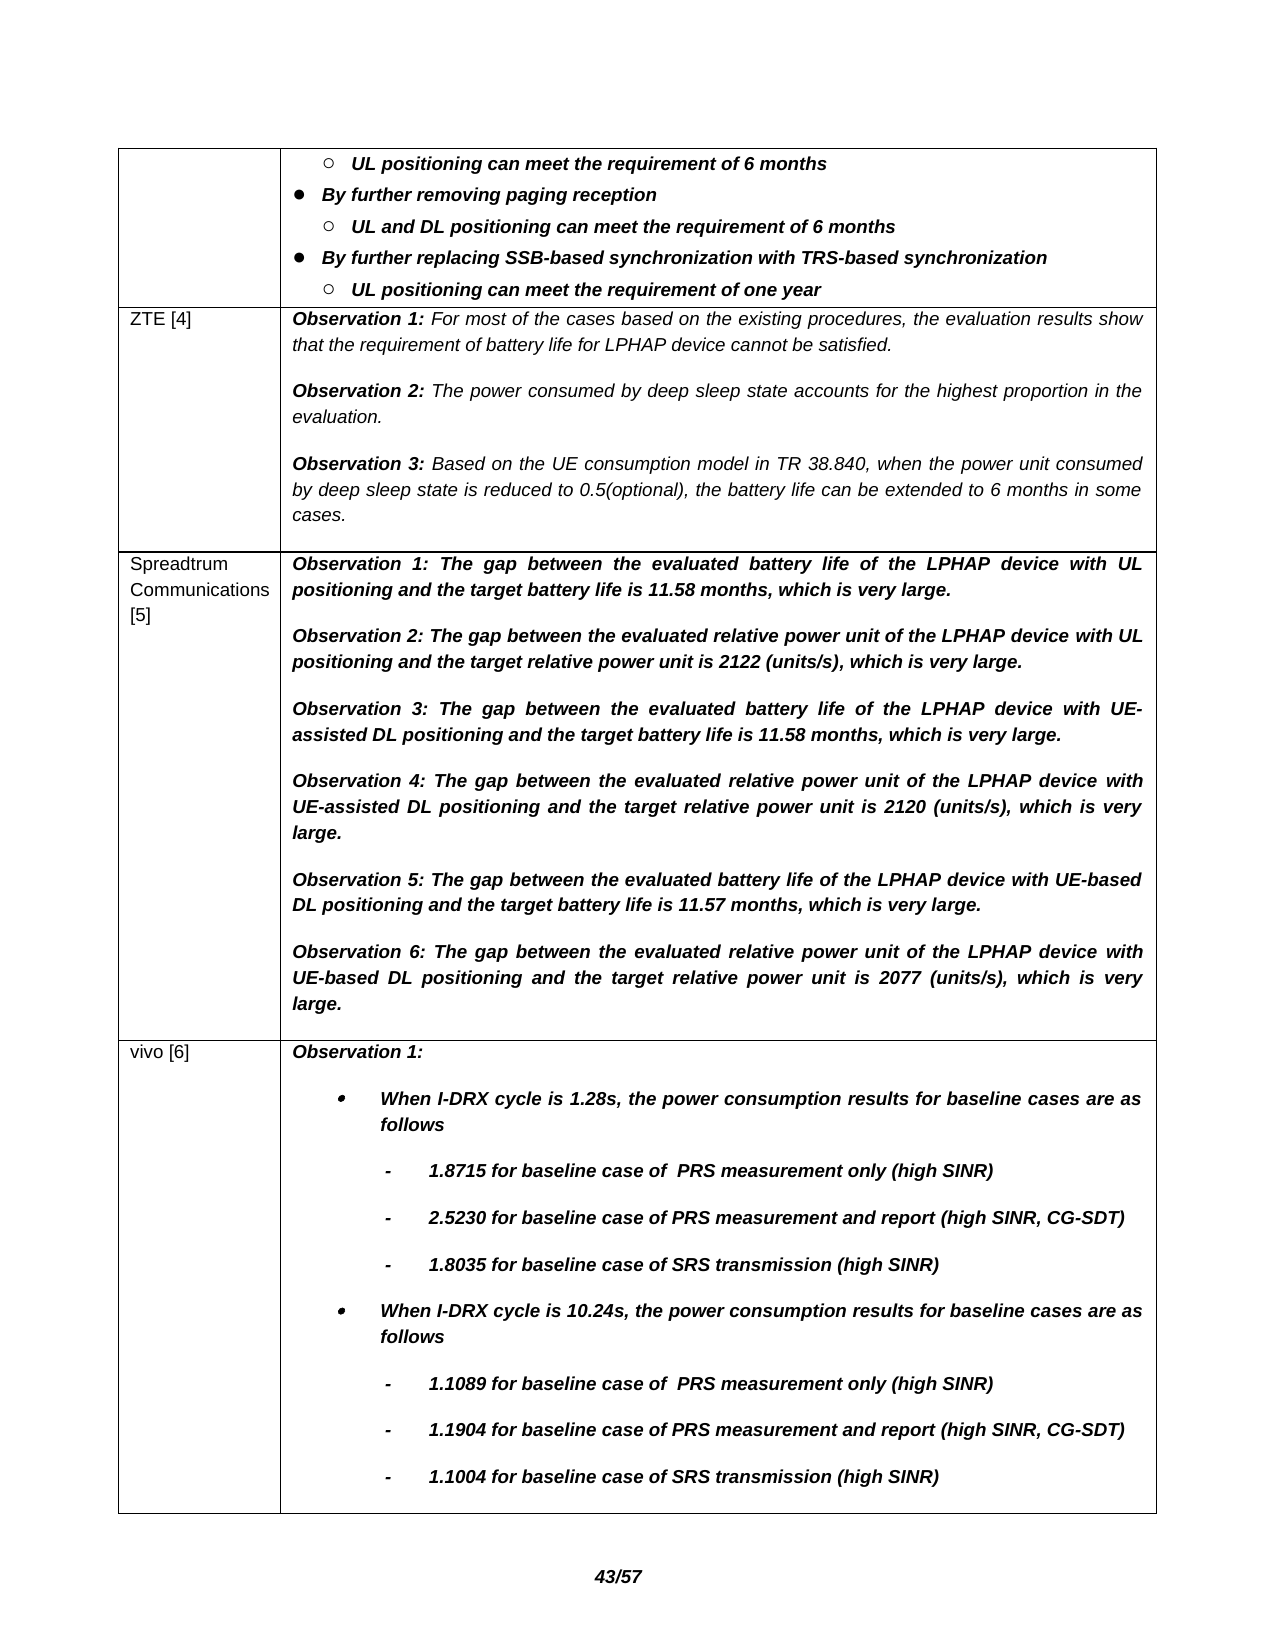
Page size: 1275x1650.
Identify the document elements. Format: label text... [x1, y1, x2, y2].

table_cell Observation 1: For most of the cases based on the existing procedures, the evaluation results show that the requirement of battery life for LPHAP device cannot be satisfied. Observation 2: The power consumed by deep sleep state accounts for the highest proportion in the evaluation. Observation 3: Based on the UE consumption model in TR 38.840, when the power unit consumed by deep sleep state is reduced to 0.5(optional), the battery life can be extended to 6 months in some cases. [281, 308, 1156, 551]
table_cell vivo [6] [119, 1041, 280, 1513]
table_cell Observation 1: The gap between the evaluated battery life of the LPHAP device with UL positioning and the target battery life is 11.58 months, which is very large. Observation 2: The gap between the evaluated relative power unit of the LPHAP device with UL positioning and the target relative power unit is 2122 (units/s), which is very large. Observation 3: The gap between the evaluated battery life of the LPHAP device with UE- assisted DL positioning and the target battery life is 11.58 months, which is very large. Observation 4: The gap between the evaluated relative power unit of the LPHAP device with UE-assisted DL positioning and the target relative power unit is 2120 (units/s), which is very large. Observation 5: The gap between the evaluated battery life of the LPHAP device with UE-based DL positioning and the target battery life is 11.57 months, which is very large. Observation 6: The gap between the evaluated relative power unit of the LPHAP device with UE-based DL positioning and the target relative power unit is 2077 (units/s), which is very large. [281, 553, 1156, 1040]
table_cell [281, 1041, 1156, 1513]
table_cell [281, 149, 1156, 307]
table_cell ZTE [4] [119, 308, 280, 551]
table_cell Spreadtrum Communications [5] [119, 553, 280, 1040]
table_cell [119, 149, 280, 307]
